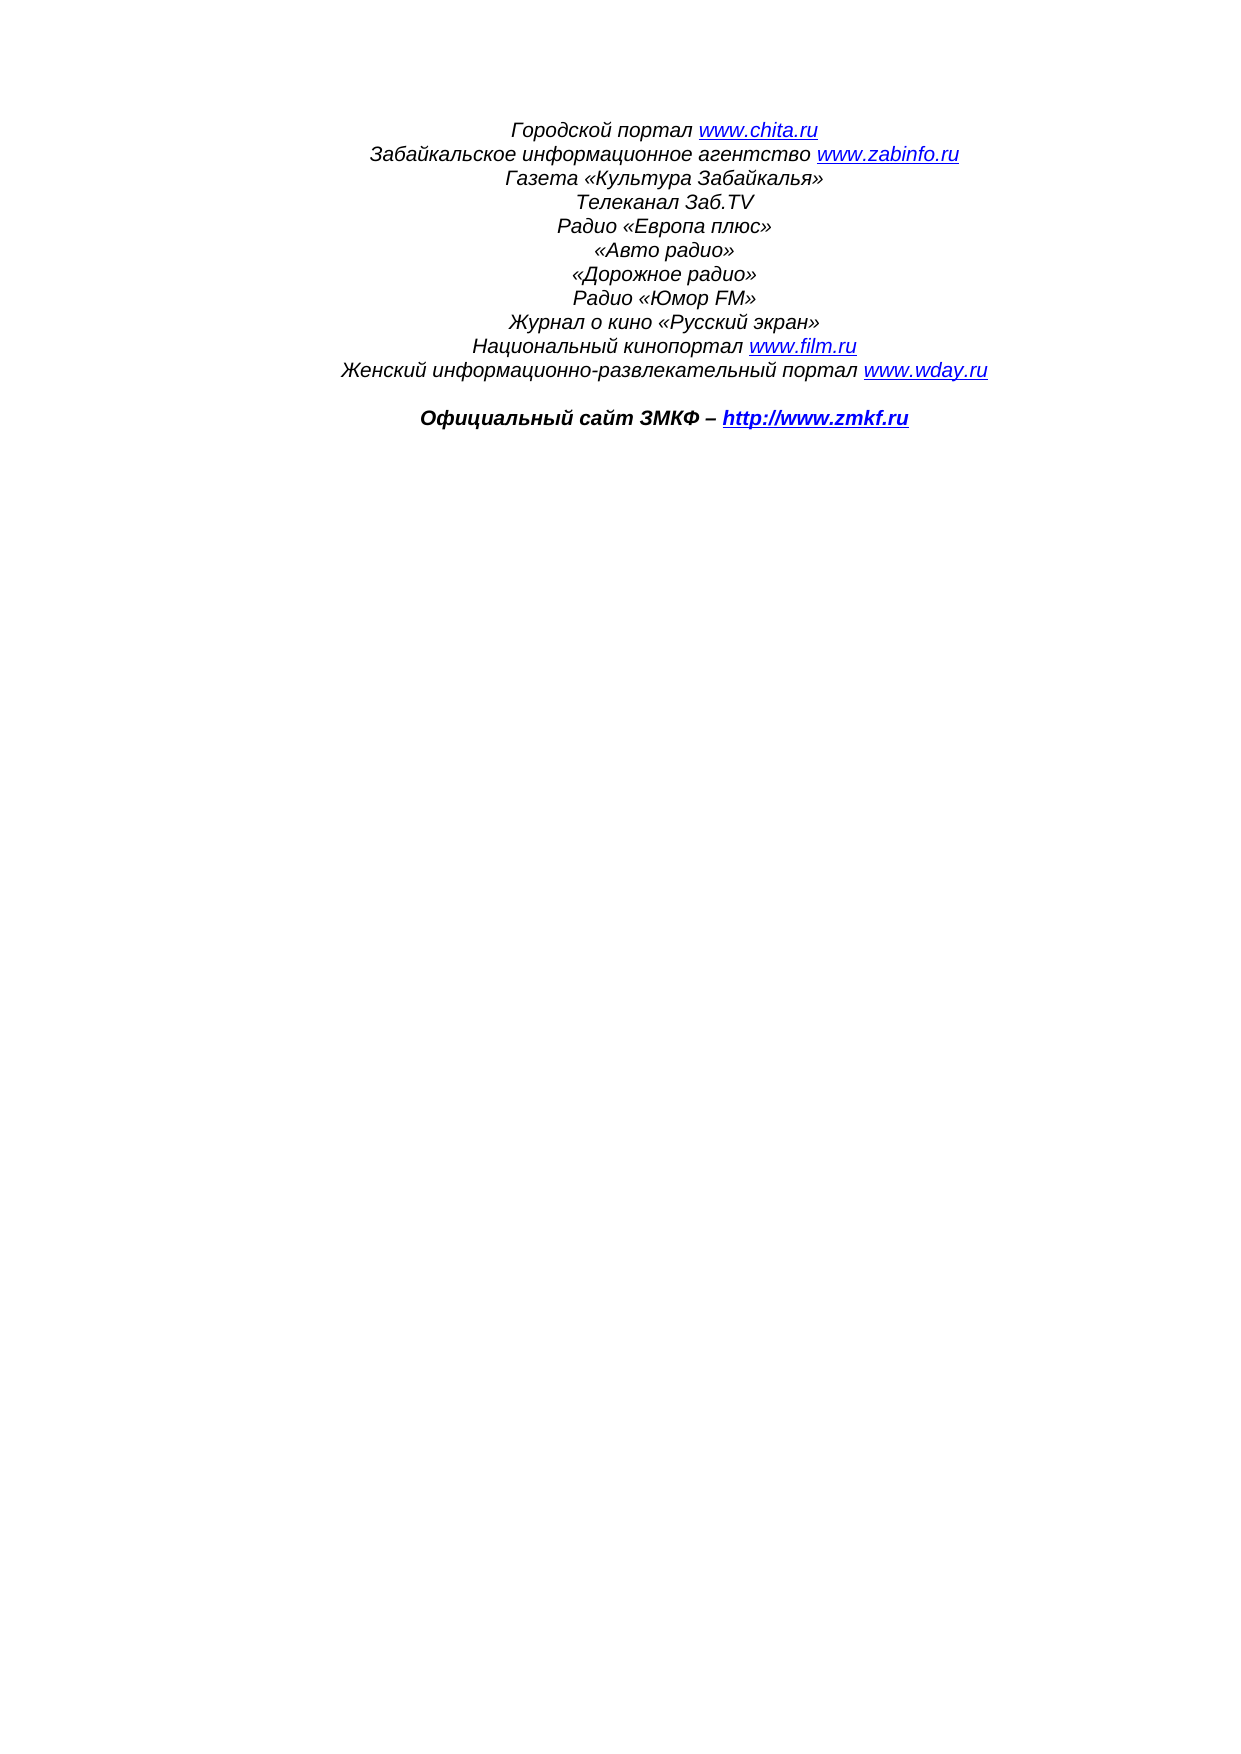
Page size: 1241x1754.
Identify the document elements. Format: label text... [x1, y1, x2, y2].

text Женский информационно-развлекательный портал www.wday.ru [177, 358, 1152, 382]
text «Авто радио» [177, 238, 1152, 262]
text Радио «Европа плюс» [177, 214, 1152, 238]
text «Дорожное радио» [177, 262, 1152, 286]
text Забайкальское информационное агентство www.zabinfo.ru [177, 142, 1152, 166]
text Журнал о кино «Русский экран» [177, 310, 1152, 334]
text Газета «Культура Забайкалья» [177, 166, 1152, 190]
text Радио «Юмор FM» [177, 286, 1152, 310]
text Городской портал www.chita.ru [177, 118, 1152, 142]
text Телеканал Заб.TV [177, 190, 1152, 214]
text Национальный кинопортал www.film.ru [177, 334, 1152, 358]
text Официальный сайт ЗМКФ – http://www.zmkf.ru [177, 406, 1152, 429]
